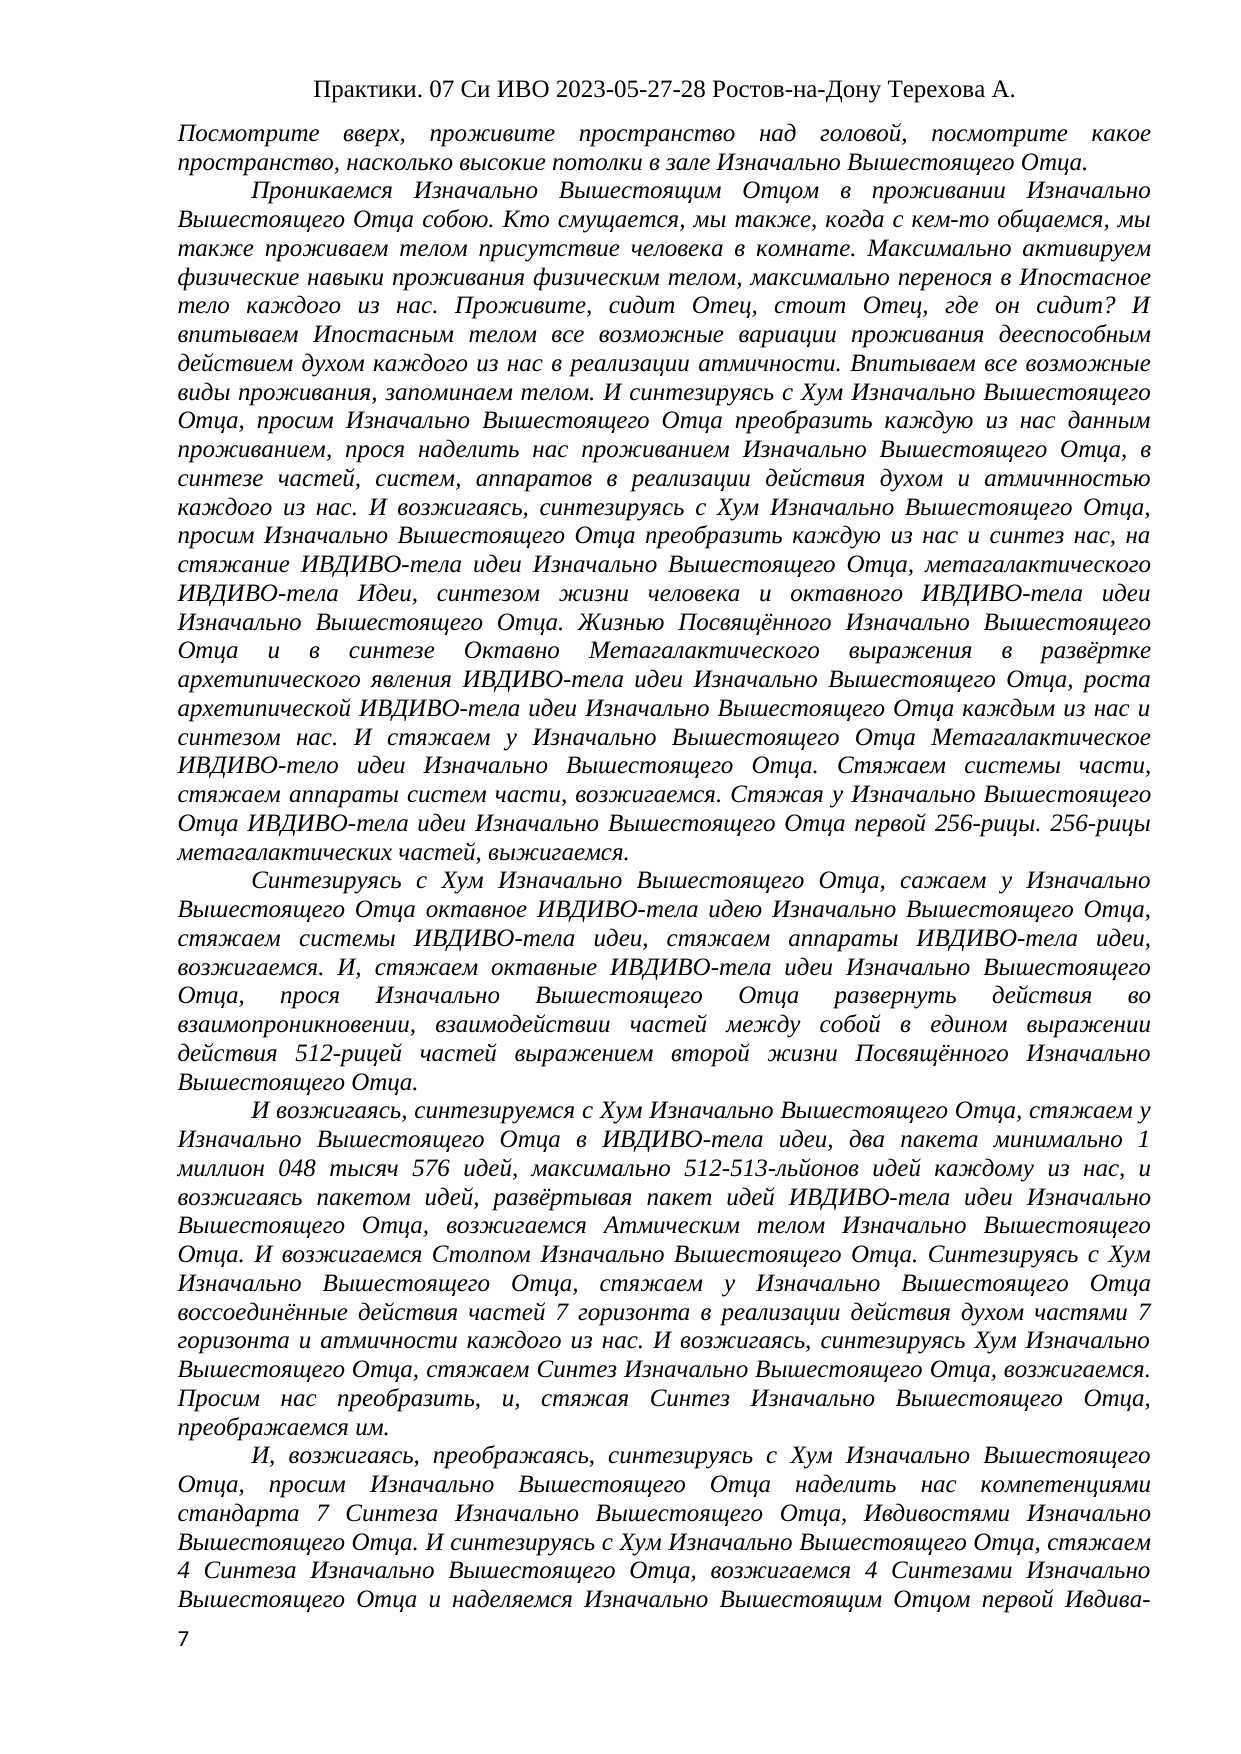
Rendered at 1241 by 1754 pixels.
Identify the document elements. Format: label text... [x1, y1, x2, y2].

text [177, 1441, 1152, 1613]
text Проникаемся Изначально Вышестоящим Отцом в проживании Изначально Вышестоящего Отца собою. Кто смущается, мы также, когда с кем-то общаемся, мы также проживаем телом присутствие человека в комнате. Максимально активируем физические навыки проживания физическим телом, максимально перенося в Ипостасное тело каждого из нас. Проживите, сидит Отец, стоит Отец, где он сидит? И впитываем Ипостасным телом все возможные вариации проживания дееспособным действием духом каждого из нас в реализации атмичности. Впитываем все возможные виды проживания, запоминаем телом. И синтезируясь с Хум Изначально Вышестоящего Отца, просим Изначально Вышестоящего Отца преобразить каждую из нас данным проживанием, прося наделить нас проживанием Изначально Вышестоящего Отца, в синтезе частей, систем, аппаратов в реализации действия духом и атмичнностью каждого из нас. И возжигаясь, синтезируясь с Хум Изначально Вышестоящего Отца, просим Изначально Вышестоящего Отца преобразить каждую из нас и синтез нас, на стяжание ИВДИВО-тела идеи Изначально Вышестоящего Отца, метагалактического ИВДИВО-тела Идеи, синтезом жизни человека и октавного ИВДИВО-тела идеи Изначально Вышестоящего Отца. Жизнью Посвящённого Изначально Вышестоящего Отца и в синтезе Октавно Метагалактического выражения в развёртке архетипического явления ИВДИВО-тела идеи Изначально Вышестоящего Отца, роста архетипической ИВДИВО-тела идеи Изначально Вышестоящего Отца каждым из нас и синтезом нас. И стяжаем у Изначально Вышестоящего Отца Метагалактическое ИВДИВО-тело идеи Изначально Вышестоящего Отца. Стяжаем системы части, стяжаем аппараты систем части, возжигаемся. Стяжая у Изначально Вышестоящего Отца ИВДИВО-тела идеи Изначально Вышестоящего Отца первой 256-рицы. 256-рицы метагалактических частей, выжигаемся. [177, 176, 1152, 866]
text Синтезируясь с Хум Изначально Вышестоящего Отца, сажаем у Изначально Вышестоящего Отца октавное ИВДИВО-тела идею Изначально Вышестоящего Отца, стяжаем системы ИВДИВО-тела идеи, стяжаем аппараты ИВДИВО-тела идеи, возжигаемся. И, стяжаем октавные ИВДИВО-тела идеи Изначально Вышестоящего Отца, прося Изначально Вышестоящего Отца развернуть действия во взаимопроникновении, взаимодействии частей между собой в едином выражении действия 512-рицей частей выражением второй жизни Посвящённого Изначально Вышестоящего Отца. [177, 866, 1152, 1096]
text И возжигаясь, синтезируемся с Хум Изначально Вышестоящего Отца, стяжаем у Изначально Вышестоящего Отца в ИВДИВО-тела идеи, два пакета минимально 1 миллион 048 тысяч 576 идей, максимально 512-513-льйонов идей каждому из нас, и возжигаясь пакетом идей, развёртывая пакет идей ИВДИВО-тела идеи Изначально Вышестоящего Отца, возжигаемся Атмическим телом Изначально Вышестоящего Отца. И возжигаемся Столпом Изначально Вышестоящего Отца. Синтезируясь с Хум Изначально Вышестоящего Отца, стяжаем у Изначально Вышестоящего Отца воссоединённые действия частей 7 горизонта в реализации действия духом частями 7 горизонта и атмичности каждого из нас. И возжигаясь, синтезируясь Хум Изначально Вышестоящего Отца, стяжаем Синтез Изначально Вышестоящего Отца, возжигаемся. Просим нас преобразить, и, стяжая Синтез Изначально Вышестоящего Отца, преображаемся им. [177, 1096, 1152, 1441]
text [177, 118, 1152, 176]
